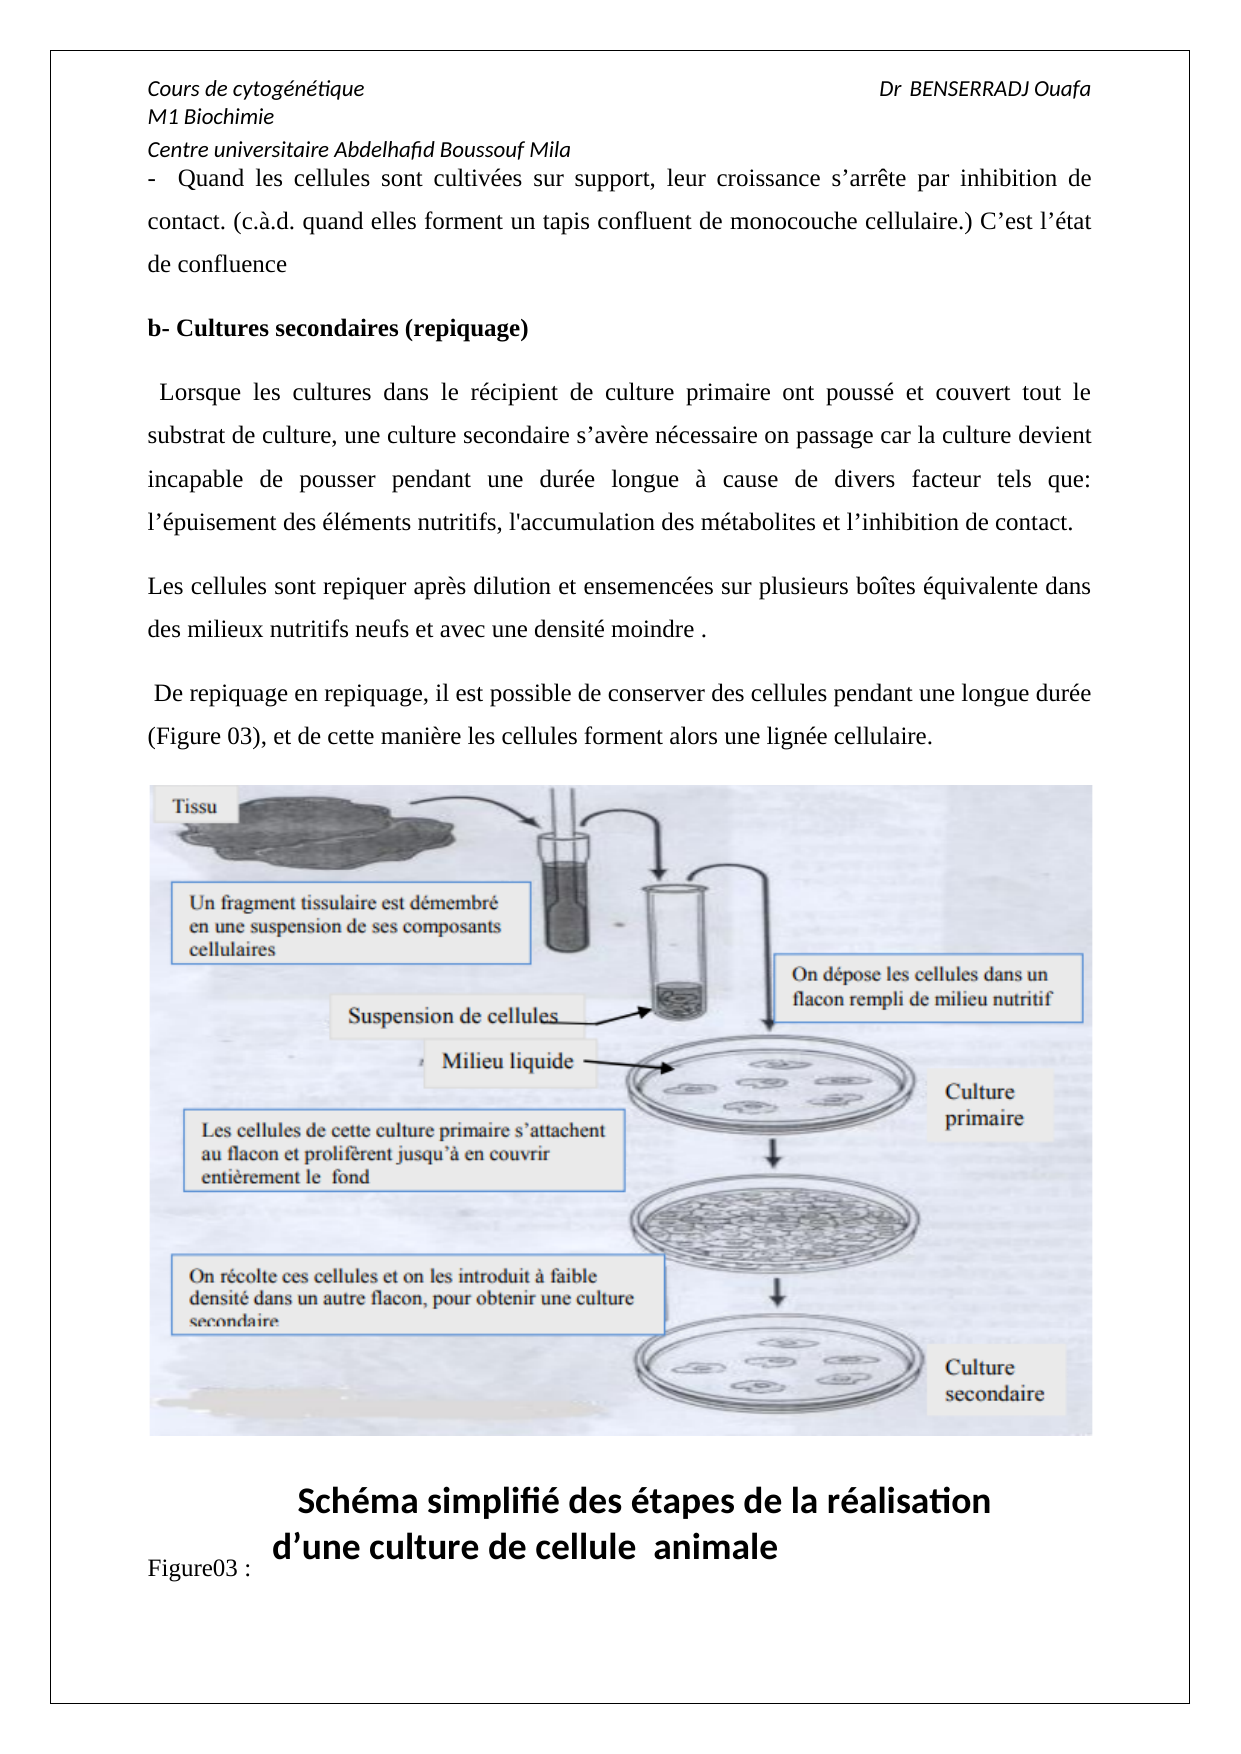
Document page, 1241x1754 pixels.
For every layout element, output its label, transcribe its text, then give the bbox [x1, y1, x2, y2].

text Les cellules sont repiquer après dilution et ensemencées sur plusieurs boîtes équivalente dans des milieux nutritifs neufs et avec une densité moindre . [147, 571, 1093, 643]
text Lorsque les cultures dans le récipient de culture primaire ont poussé et couvert tout le substrat de culture, une culture secondaire s’avère nécessaire on passage car la culture devient incapable de pousser pendant une durée longue à cause de divers facteur tels que: l’épuisement des éléments nutritifs, l'accumulation des métabolites et l’inhibition de contact. [147, 377, 1093, 536]
text De repiquage en repiquage, il est possible de conserver des cellules pendant une longue durée (Figure 03), et de cette manière les cellules forment alors une lignée cellulaire. [147, 678, 1093, 750]
text Figure03 : [147, 1470, 1093, 1582]
text - Quand les cellules sont cultivées sur support, leur croissance s’arrête par inhibition de contact. (c.à.d. quand elles forment un tapis confluent de monocouche cellulaire.) C’est l’état de confluence [147, 163, 1093, 278]
picture [147, 785, 1093, 1436]
text b- Cultures secondaires (repiquage) [147, 313, 1093, 342]
